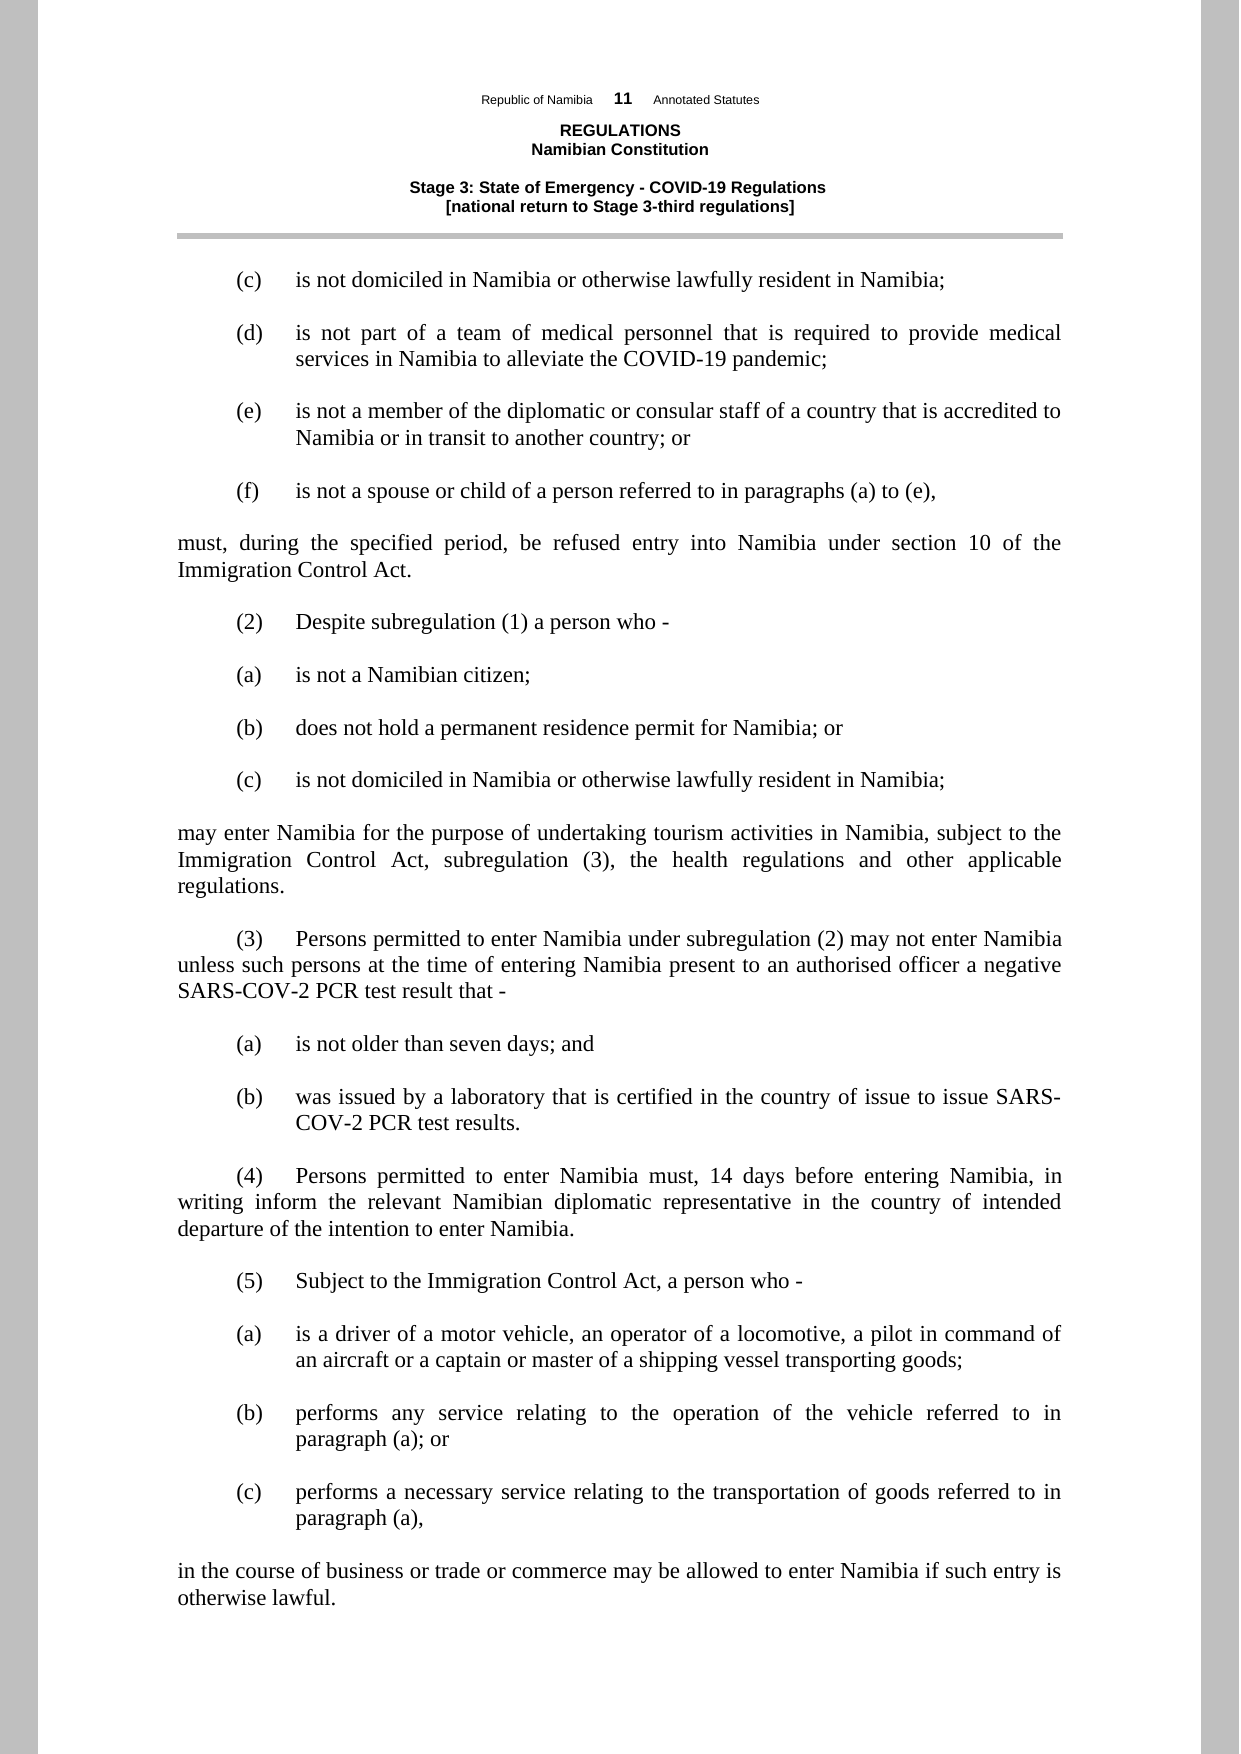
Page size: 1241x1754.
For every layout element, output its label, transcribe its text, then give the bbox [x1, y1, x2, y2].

text (b) does not hold a permanent residence permit for Namibia; or [177, 714, 1063, 740]
text (c) is not domiciled in Namibia or otherwise lawfully resident in Namibia; [236, 266, 1063, 292]
text (c) is not domiciled in Namibia or otherwise lawfully resident in Namibia; [177, 767, 1063, 793]
text (2) Despite subregulation (1) a person who - [177, 608, 1063, 635]
text (4) Persons permitted to enter Namibia must, 14 days before entering Namibia, in writing inform the relevant Namibian diplomatic representative in the country of intended departure of the intention to enter Namibia. [177, 1162, 1063, 1241]
text (d) is not part of a team of medical personnel that is required to provide medical services in Namibia to alleviate the COVID-19 pandemic; [236, 318, 1063, 371]
text (a) is not older than seven days; and [177, 1030, 1063, 1056]
text (a) is a driver of a motor vehicle, an operator of a locomotive, a pilot in command of an aircraft or a captain or master of a shipping vessel transporting goods; [236, 1320, 1063, 1373]
text may enter Namibia for the purpose of undertaking tourism activities in Namibia, subject to the Immigration Control Act, subregulation (3), the health regulations and other applicable regulations. [177, 819, 1063, 898]
text (3) Persons permitted to enter Namibia under subregulation (2) may not enter Namibia unless such persons at the time of entering Namibia present to an authorised officer a negative SARS-COV-2 PCR test result that - [177, 925, 1063, 1004]
text in the course of business or trade or commerce may be allowed to enter Namibia if such entry is otherwise lawful. [177, 1557, 1063, 1610]
text (c) performs a necessary service relating to the transportation of goods referred to in paragraph (a), [236, 1478, 1063, 1531]
text (a) is not a Namibian citizen; [177, 661, 1063, 687]
text must, during the specified period, be refused entry into Namibia under section 10 of the Immigration Control Act. [177, 529, 1063, 582]
text (b) performs any service relating to the operation of the vehicle referred to in paragraph (a); or [236, 1399, 1063, 1452]
text (b) was issued by a laboratory that is certified in the country of issue to issue SARS-COV-2 PCR test results. [236, 1083, 1063, 1136]
text (e) is not a member of the diplomatic or consular staff of a country that is accredited to Namibia or in transit to another country; or [236, 398, 1063, 450]
text (5) Subject to the Immigration Control Act, a person who - [177, 1267, 1063, 1294]
text (f) is not a spouse or child of a person referred to in paragraphs (a) to (e), [236, 477, 1063, 503]
